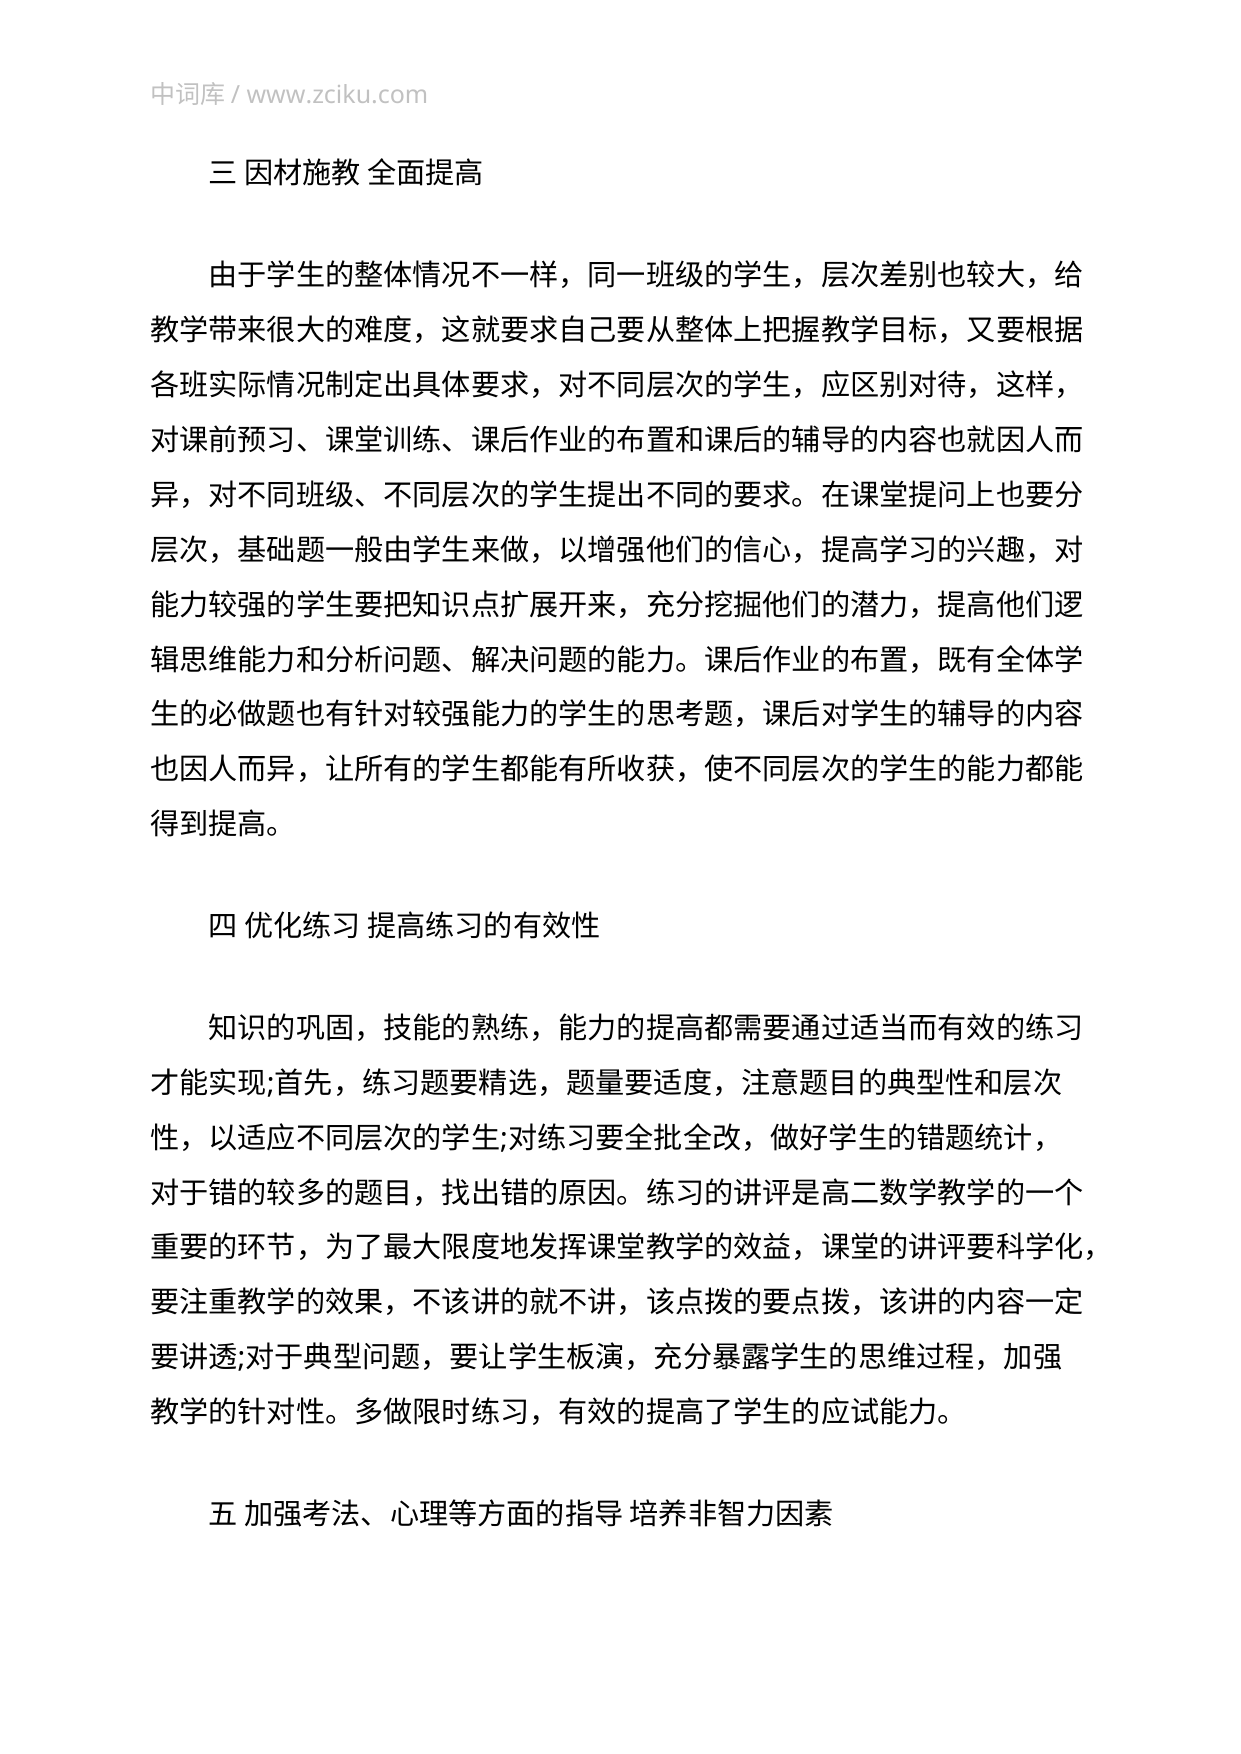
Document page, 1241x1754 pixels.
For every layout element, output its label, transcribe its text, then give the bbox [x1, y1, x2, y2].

text 四 优化练习 提高练习的有效性 [150, 902, 1090, 945]
text 知识的巩固，技能的熟练，能力的提高都需要通过适当而有效的练习才能实现;首先，练习题要精选，题量要适度，注意题目的典型性和层次性，以适应不同层次的学生;对练习要全批全改，做好学生的错题统计，对于错的较多的题目，找出错的原因。练习的讲评是高二数学教学的一个重要的环节，为了最大限度地发挥课堂教学的效益，课堂的讲评要科学化，要注重教学的效果，不该讲的就不讲，该点拨的要点拨，该讲的内容一定要讲透;对于典型问题，要让学生板演，充分暴露学生的思维过程，加强教学的针对性。多做限时练习，有效的提高了学生的应试能力。 [150, 1004, 1090, 1431]
text 三 因材施教 全面提高 [150, 150, 1090, 192]
text 由于学生的整体情况不一样，同一班级的学生，层次差别也较大，给教学带来很大的难度，这就要求自己要从整体上把握教学目标，又要根据各班实际情况制定出具体要求，对不同层次的学生，应区别对待，这样，对课前预习、课堂训练、课后作业的布置和课后的辅导的内容也就因人而异，对不同班级、不同层次的学生提出不同的要求。在课堂提问上也要分层次，基础题一般由学生来做，以增强他们的信心，提高学习的兴趣，对能力较强的学生要把知识点扩展开来，充分挖掘他们的潜力，提高他们逻辑思维能力和分析问题、解决问题的能力。课后作业的布置，既有全体学生的必做题也有针对较强能力的学生的思考题，课后对学生的辅导的内容也因人而异，让所有的学生都能有所收获，使不同层次的学生的能力都能得到提高。 [150, 252, 1090, 843]
text 五 加强考法、心理等方面的指导 培养非智力因素 [150, 1491, 1090, 1533]
